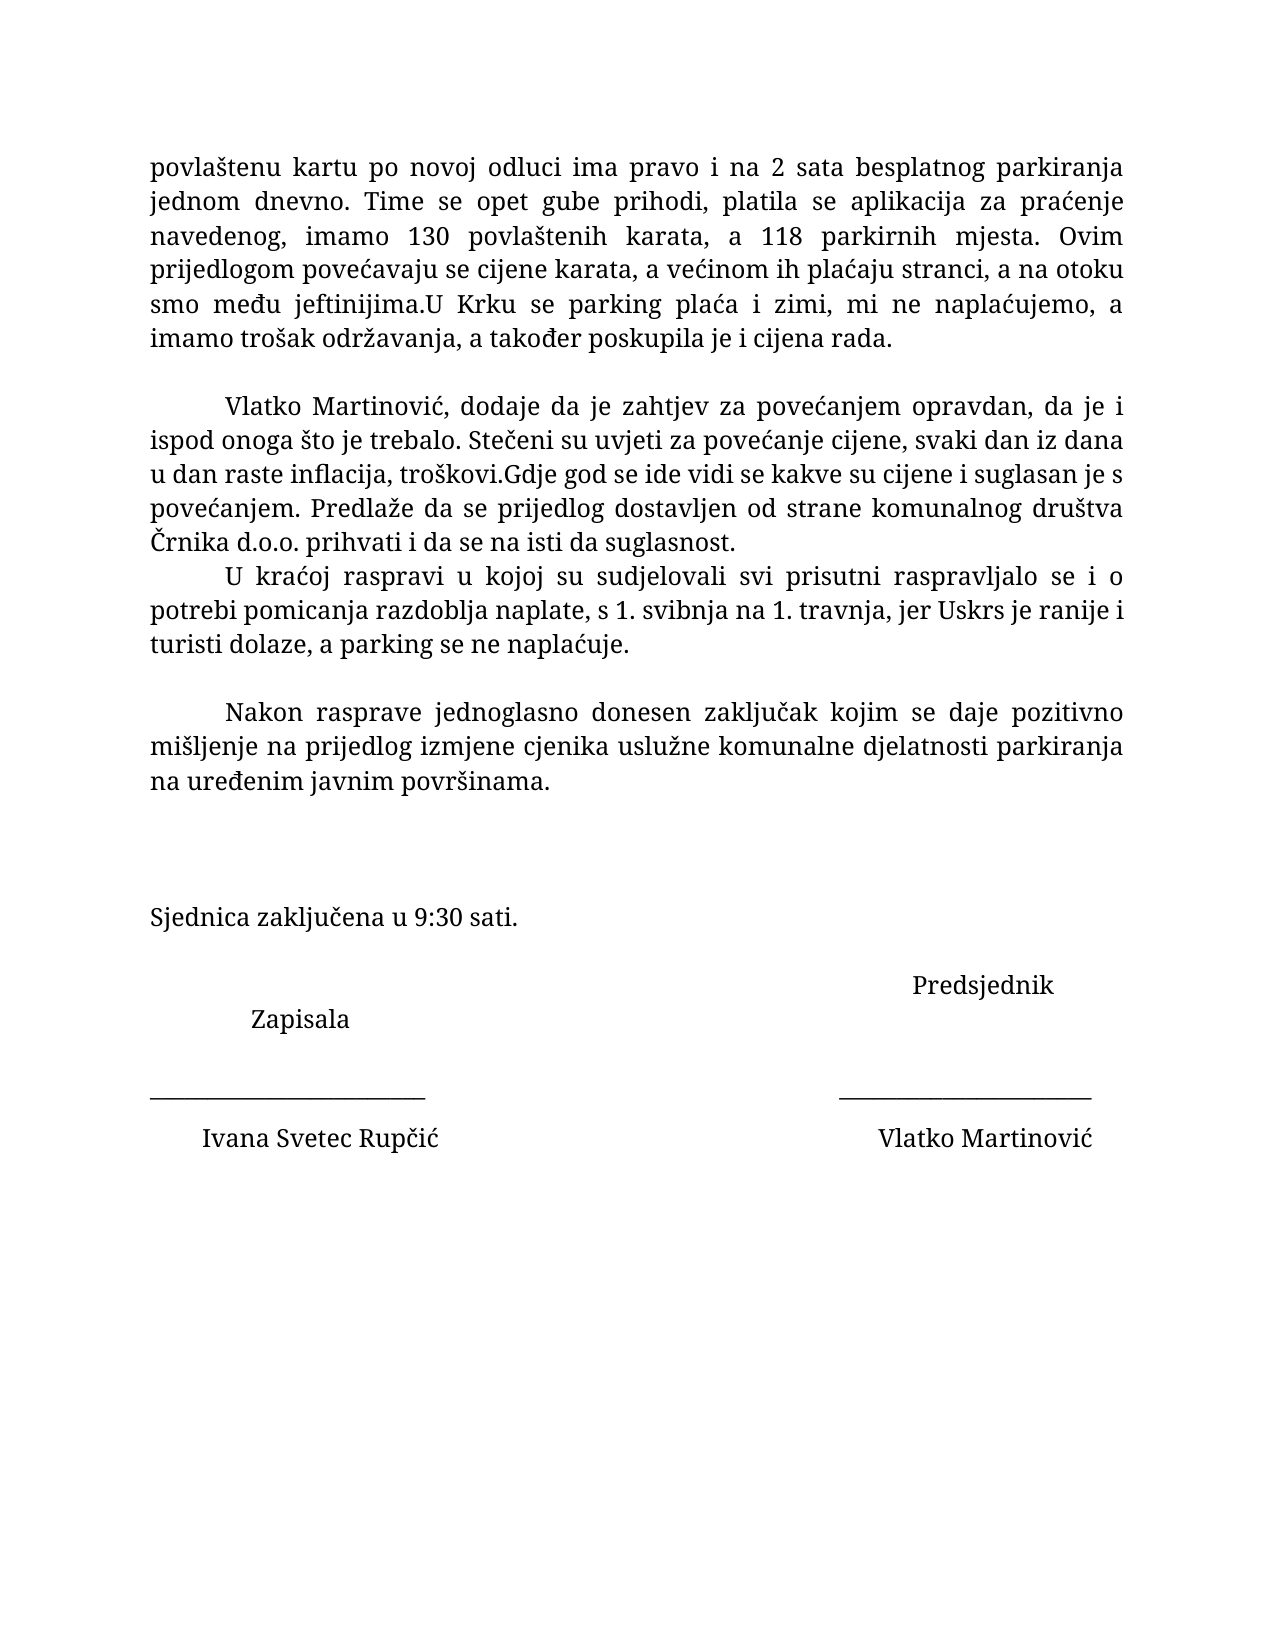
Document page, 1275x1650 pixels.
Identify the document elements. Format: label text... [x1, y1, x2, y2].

text Zapisala [150, 1002, 1125, 1036]
text Predsjednik [150, 967, 1125, 1002]
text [150, 150, 1125, 354]
text U kraćoj raspravi u kojoj su sudjelovali svi prisutni raspravljalo se i o potrebi pomicanja razdoblja naplate, s 1. svibnja na 1. travnja, jer Uskrs je ranije i turisti dolaze, a parking se ne naplaćuje. [150, 559, 1125, 661]
text ________________________ ______________________ [150, 1070, 1125, 1104]
text Nakon rasprave jednoglasno donesen zaključak kojim se daje pozitivno mišljenje na prijedlog izmjene cjenika uslužne komunalne djelatnosti parkiranja na uređenim javnim površinama. [150, 695, 1125, 797]
text Vlatko Martinović, dodaje da je zahtjev za povećanjem opravdan, da je i ispod onoga što je trebalo. Stečeni su uvjeti za povećanje cijene, svaki dan iz dana u dan raste inflacija, troškovi.Gdje god se ide vidi se kakve su cijene i suglasan je s povećanjem. Predlaže da se prijedlog dostavljen od strane komunalnog društva Črnika d.o.o. prihvati i da se na isti da suglasnost. [150, 388, 1125, 559]
text Ivana Svetec Rupčić Vlatko Martinović [150, 1120, 1125, 1154]
text Sjednica zaključena u 9:30 sati. [150, 899, 1125, 933]
